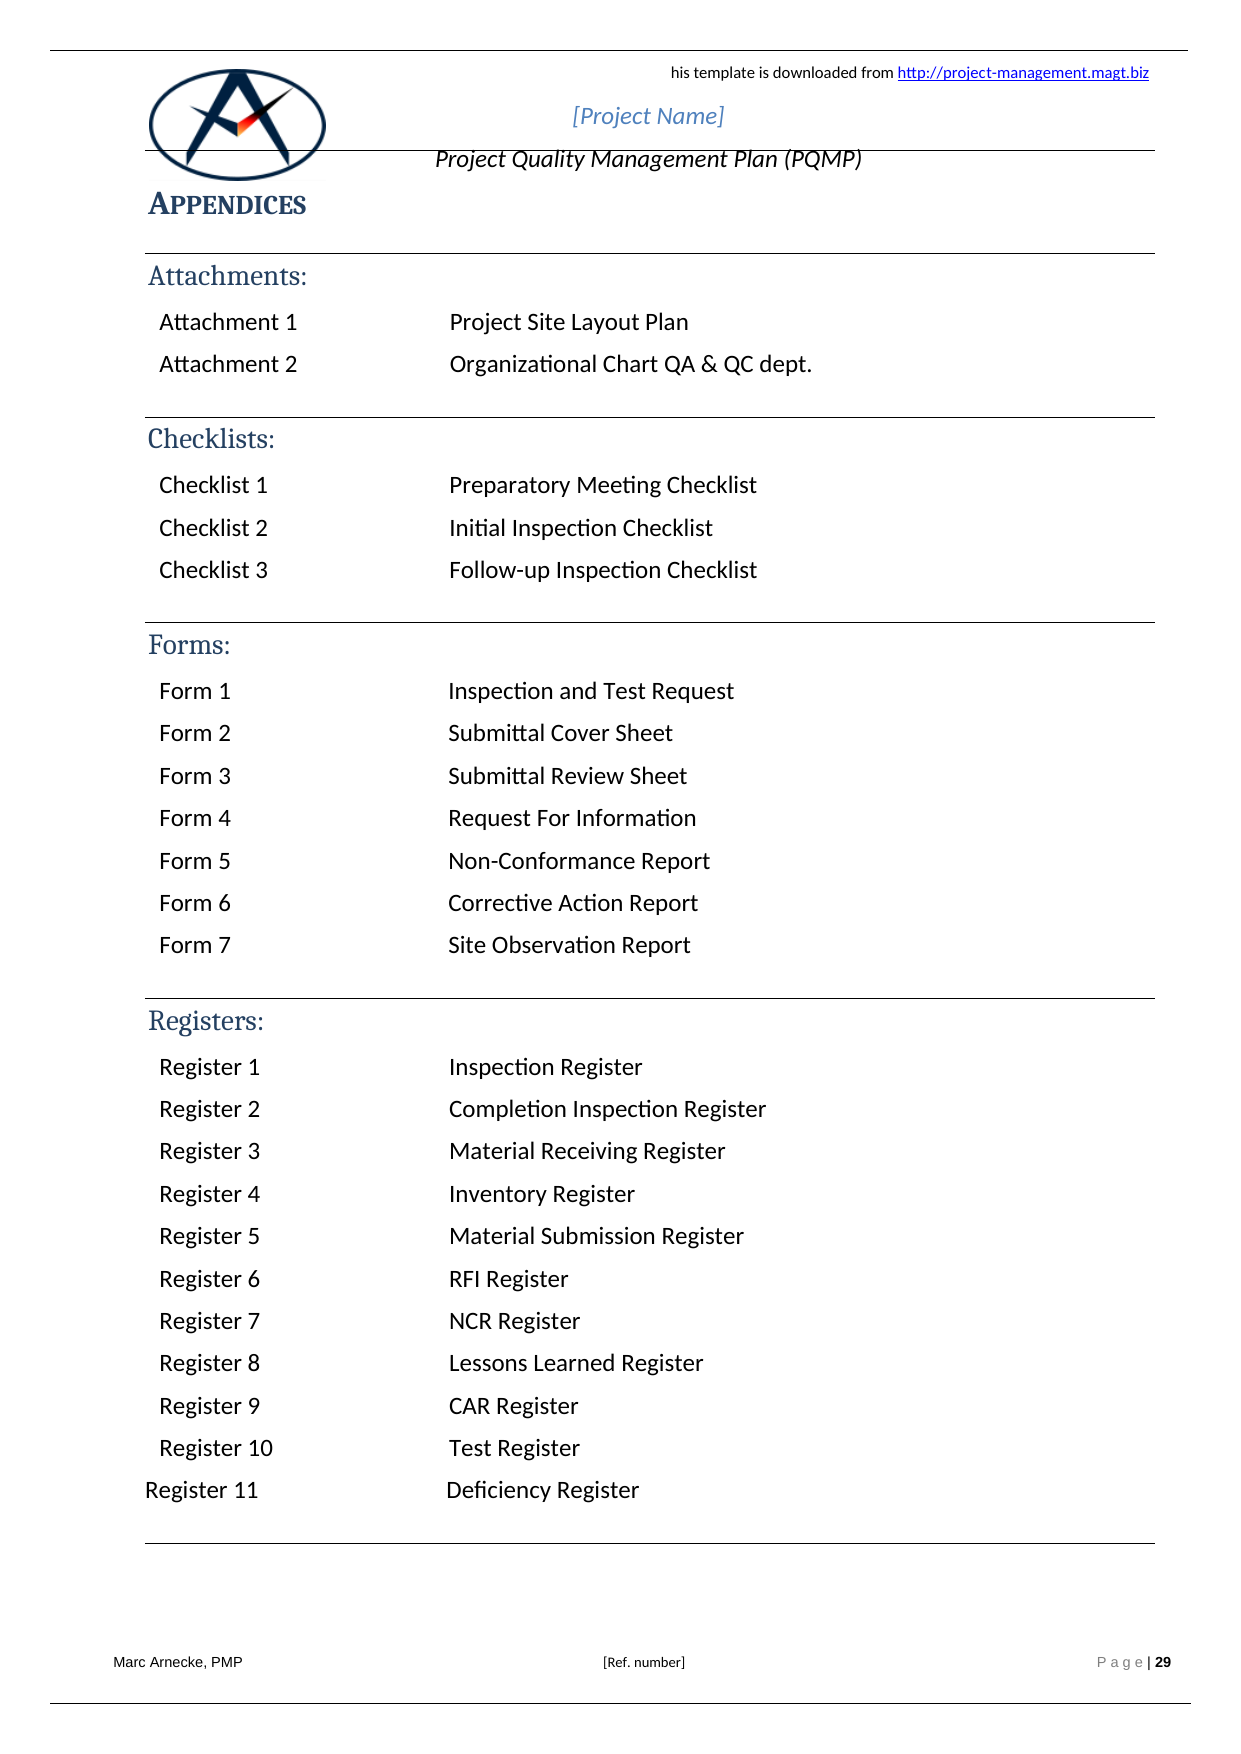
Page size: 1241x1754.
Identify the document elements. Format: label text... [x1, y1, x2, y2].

table_cell Register 2 [145, 1088, 448, 1131]
table_cell Form 2 [145, 713, 448, 755]
table_cell NCR Register [448, 1300, 1155, 1343]
table_cell Checklist 3 [145, 550, 448, 622]
table_cell Inspection and Test Request [448, 623, 1155, 713]
table_cell Submittal Cover Sheet [448, 713, 1155, 755]
table_cell Form 7 [145, 925, 448, 998]
table_cell Register 3 [145, 1131, 448, 1173]
table_cell Corrective Action Report [448, 883, 1155, 925]
table_cell Register 6 [145, 1258, 448, 1300]
table_cell Register 7 [145, 1300, 448, 1343]
table_cell Registers: Register 1 [145, 999, 448, 1088]
table_cell Form 3 [145, 755, 448, 798]
table_cell Register 11 Deficiency Register [145, 1470, 1155, 1543]
table_cell Register 10 [145, 1428, 448, 1470]
table_cell Form 4 [145, 798, 448, 840]
table_cell Checklists: Checklist 1 [145, 418, 448, 507]
table_cell Register 4 [145, 1173, 448, 1216]
table_cell CAR Register [448, 1385, 1155, 1427]
table_cell Form 5 [145, 840, 448, 882]
table_cell Site Observation Report [448, 925, 1155, 998]
table_cell Non-Conformance Report [448, 840, 1155, 882]
table_cell Checklist 2 [145, 507, 448, 549]
table_cell Forms: Form 1 [145, 623, 448, 713]
table_cell Lessons Learned Register [448, 1343, 1155, 1385]
table_cell Inventory Register [448, 1173, 1155, 1216]
table_cell Attachment 2 [145, 344, 448, 417]
table_header [448, 151, 1155, 253]
table_cell Request For Information [448, 798, 1155, 840]
table_header APPENDICES [145, 151, 448, 253]
table_cell Attachments: Attachment 1 [145, 254, 448, 344]
table_cell Register 9 [145, 1385, 448, 1427]
table_cell Register 8 [145, 1343, 448, 1385]
table_cell Project Site Layout Plan [448, 254, 1155, 344]
table_cell Register 5 [145, 1216, 448, 1258]
table_cell Test Register [448, 1428, 1155, 1470]
table_cell Follow-up Inspection Checklist [448, 550, 1155, 622]
table_cell Material Receiving Register [448, 1131, 1155, 1173]
table_cell Form 6 [145, 883, 448, 925]
table_cell Submittal Review Sheet [448, 755, 1155, 798]
table_cell Preparatory Meeting Checklist [448, 418, 1155, 507]
table_cell Inspection Register [448, 999, 1155, 1088]
table_cell Completion Inspection Register [448, 1088, 1155, 1131]
table_cell RFI Register [448, 1258, 1155, 1300]
table_cell Organizational Chart QA & QC dept. [448, 344, 1155, 417]
table_cell Material Submission Register [448, 1216, 1155, 1258]
picture [149, 69, 326, 150]
table_cell Initial Inspection Checklist [448, 507, 1155, 549]
